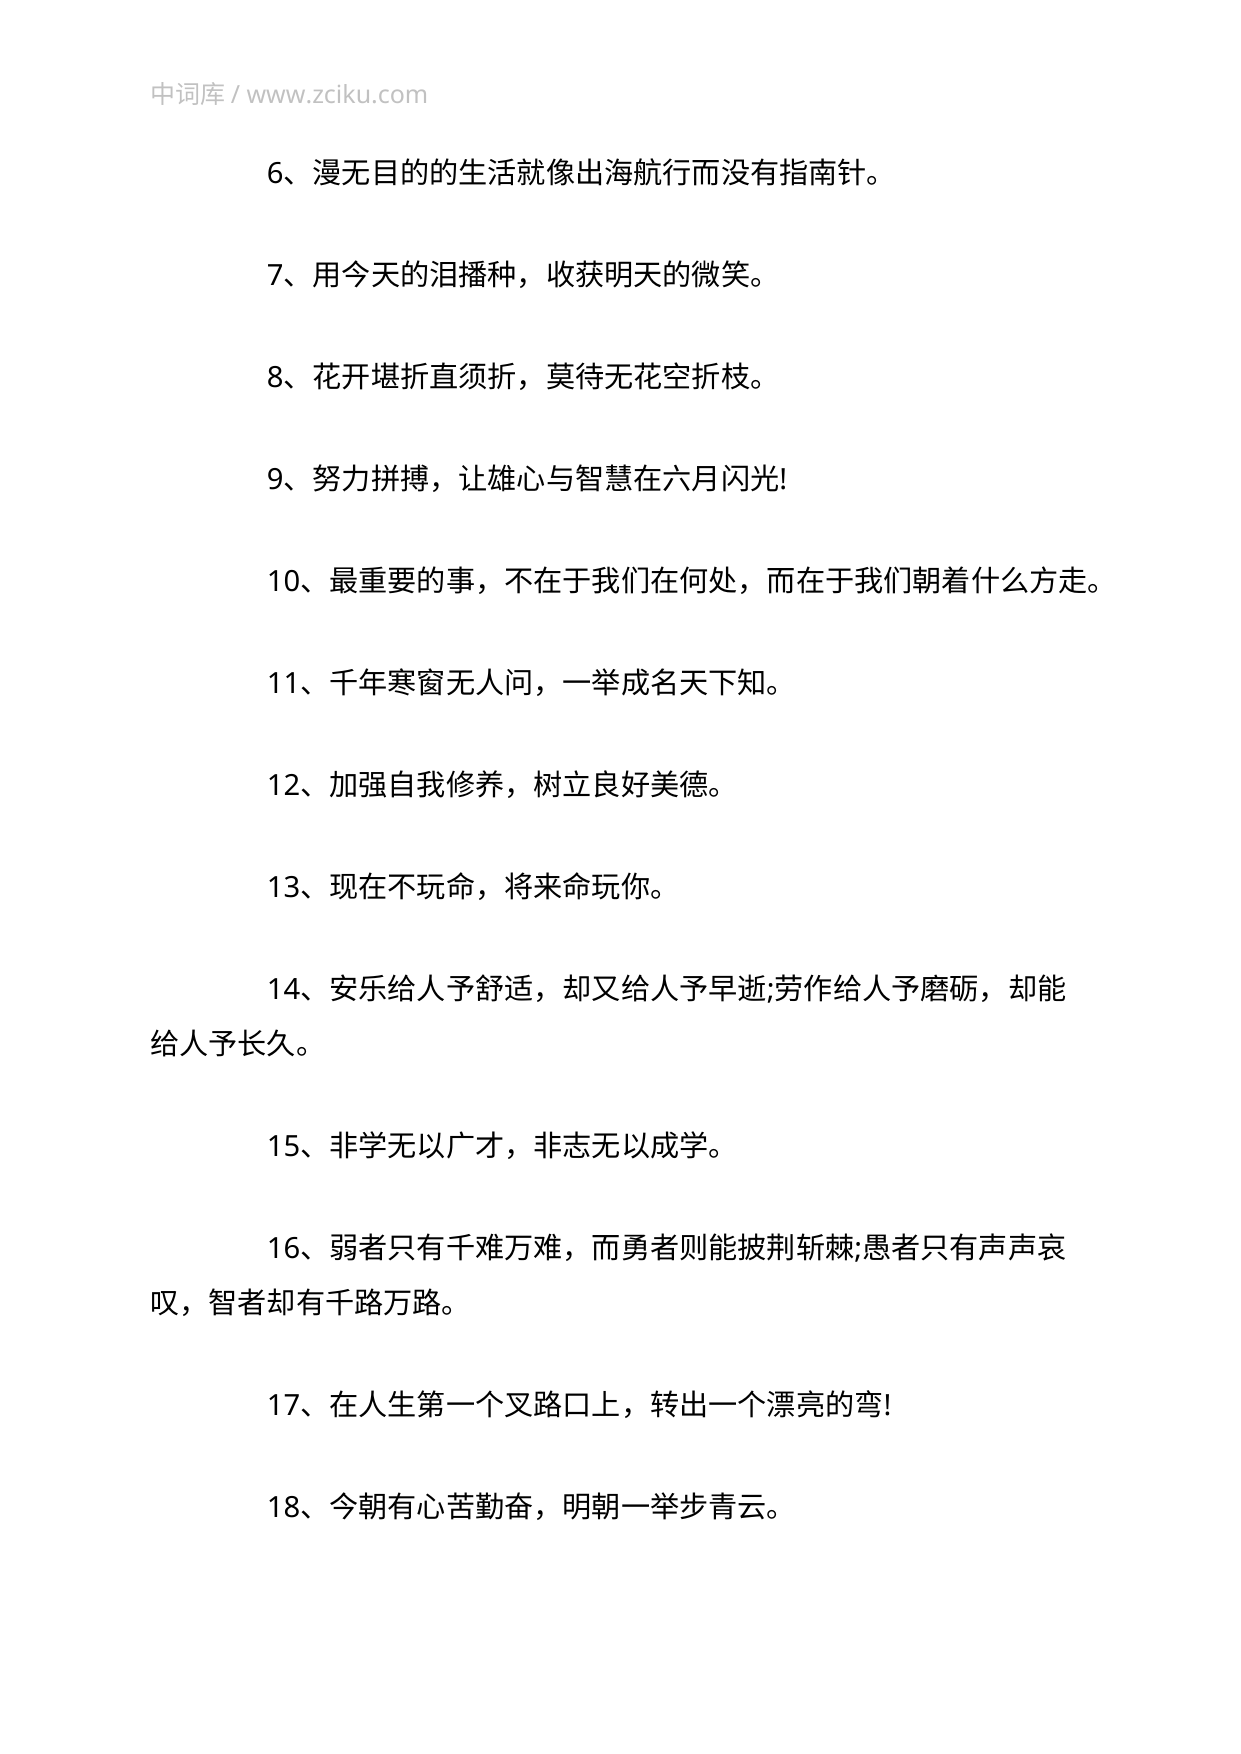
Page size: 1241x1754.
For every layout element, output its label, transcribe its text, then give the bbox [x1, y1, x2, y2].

text 18、今朝有心苦勤奋，明朝一举步青云。 [150, 1483, 1090, 1526]
text 11、千年寒窗无人问，一举成名天下知。 [150, 660, 1090, 702]
text 6、漫无目的的生活就像出海航行而没有指南针。 [150, 150, 1090, 192]
text 16、弱者只有千难万难，而勇者则能披荆斩棘;愚者只有声声哀叹，智者却有千路万路。 [150, 1224, 1090, 1322]
text 17、在人生第一个叉路口上，转出一个漂亮的弯! [150, 1381, 1090, 1424]
text 13、现在不玩命，将来命玩你。 [150, 864, 1090, 906]
text 14、安乐给人予舒适，却又给人予早逝;劳作给人予磨砺，却能给人予长久。 [150, 966, 1090, 1063]
text 10、最重要的事，不在于我们在何处，而在于我们朝着什么方走。 [150, 558, 1090, 600]
text 9、努力拼搏，让雄心与智慧在六月闪光! [150, 456, 1090, 498]
text 8、花开堪折直须折，莫待无花空折枝。 [150, 354, 1090, 396]
text 7、用今天的泪播种，收获明天的微笑。 [150, 252, 1090, 294]
text 15、非学无以广才，非志无以成学。 [150, 1123, 1090, 1165]
text 12、加强自我修养，树立良好美德。 [150, 762, 1090, 804]
